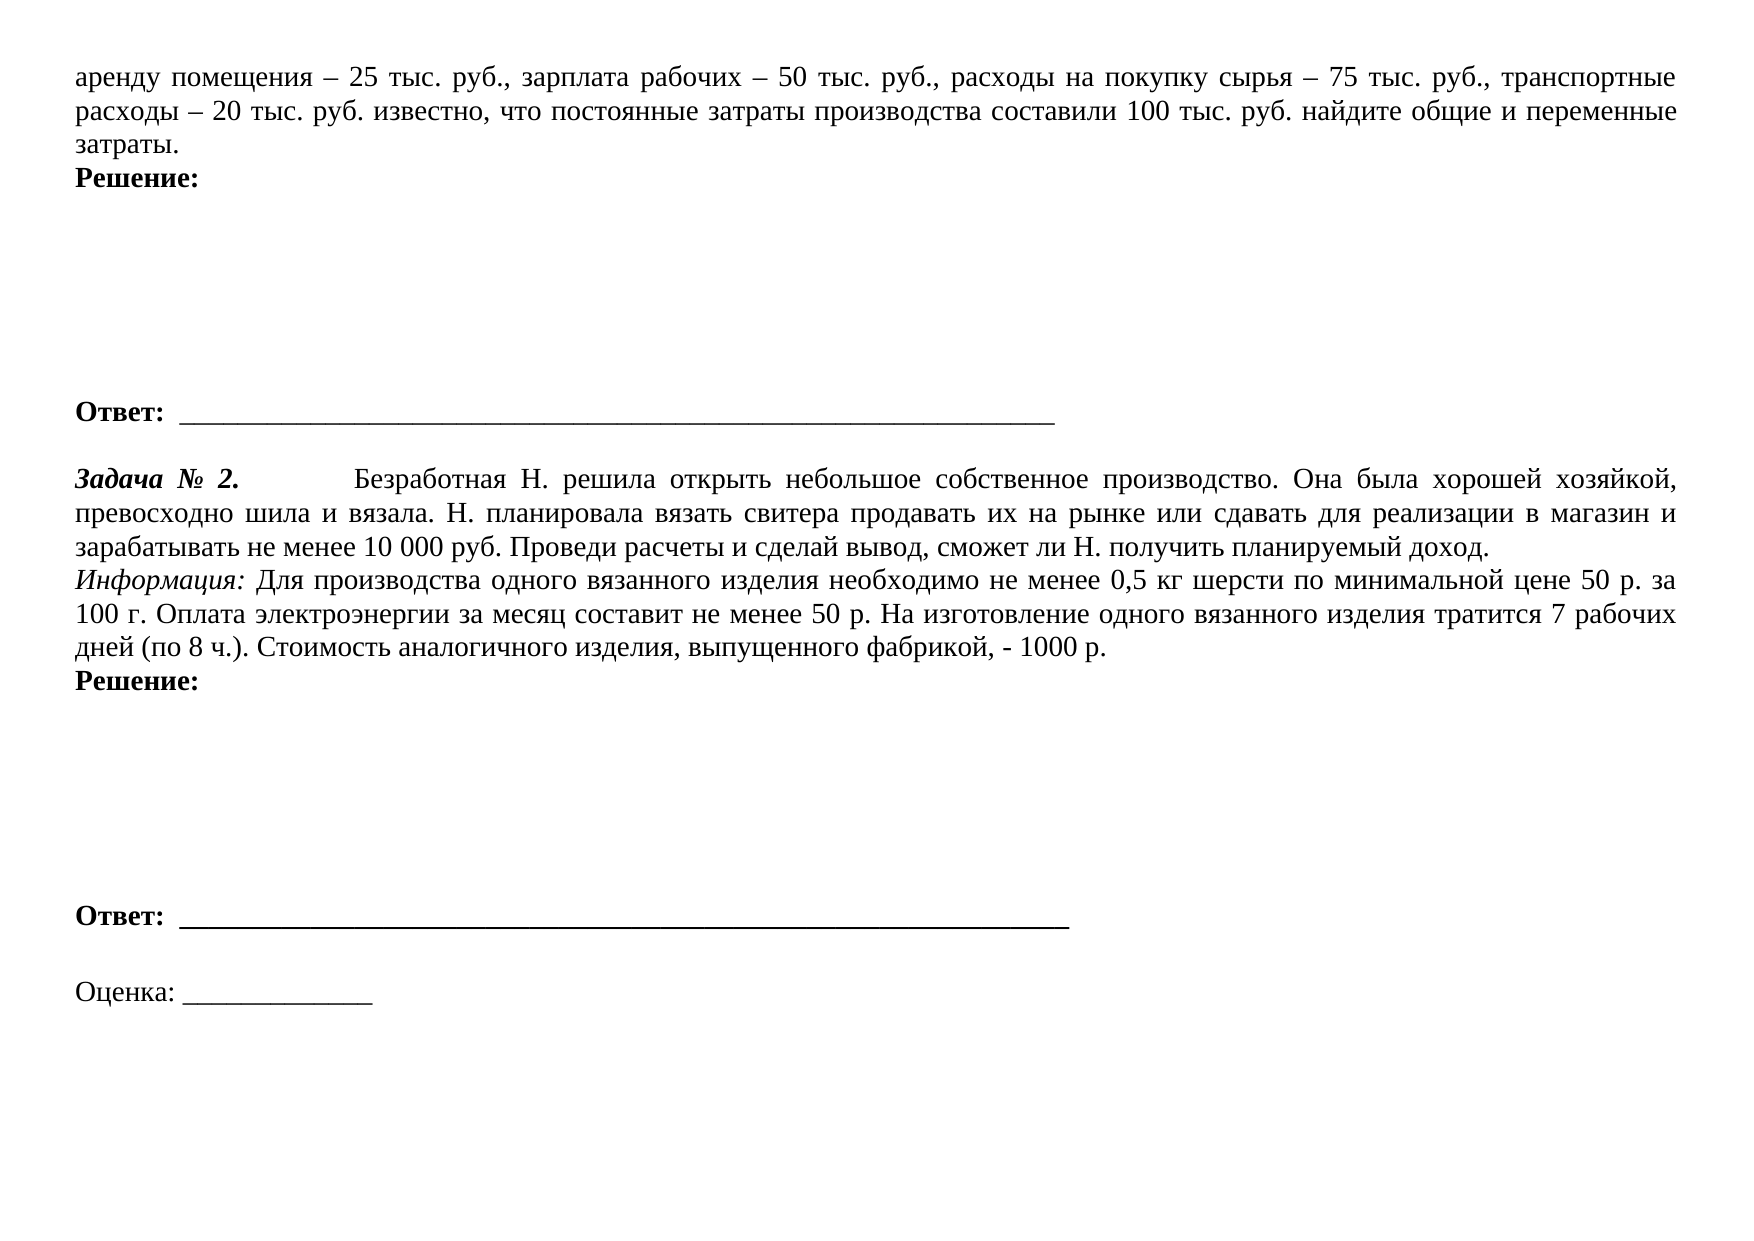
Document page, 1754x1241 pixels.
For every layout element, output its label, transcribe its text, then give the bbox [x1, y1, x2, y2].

text Ответ: _____________________________________________________________ [75, 898, 1679, 931]
text Решение: [75, 160, 1679, 193]
text Ответ: ____________________________________________________________ [75, 394, 1679, 428]
text Оценка: _____________ [75, 974, 1679, 1008]
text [75, 59, 1679, 160]
text Решение: [75, 663, 1679, 696]
text Задача № 2. Безработная Н. решила открыть небольшое собственное производство. Она была хорошей хозяйкой, превосходно шила и вязала. Н. планировала вязать свитера продавать их на рынке или сдавать для реализации в магазин и зарабатывать не менее 10 000 руб. Проведи расчеты и сделай вывод, сможет ли Н. получить планируемый доход. [75, 462, 1679, 562]
text Информация: Для производства одного вязанного изделия необходимо не менее шерсти по минимальной цене 50 р. за . Оплата электроэнергии за месяц составит не менее 50 р. На изготовление одного вязанного изделия тратится 7 рабочих дней (по 8 ч.). Стоимость аналогичного изделия, выпущенного фабрикой, - 1000 р. [75, 562, 1679, 663]
